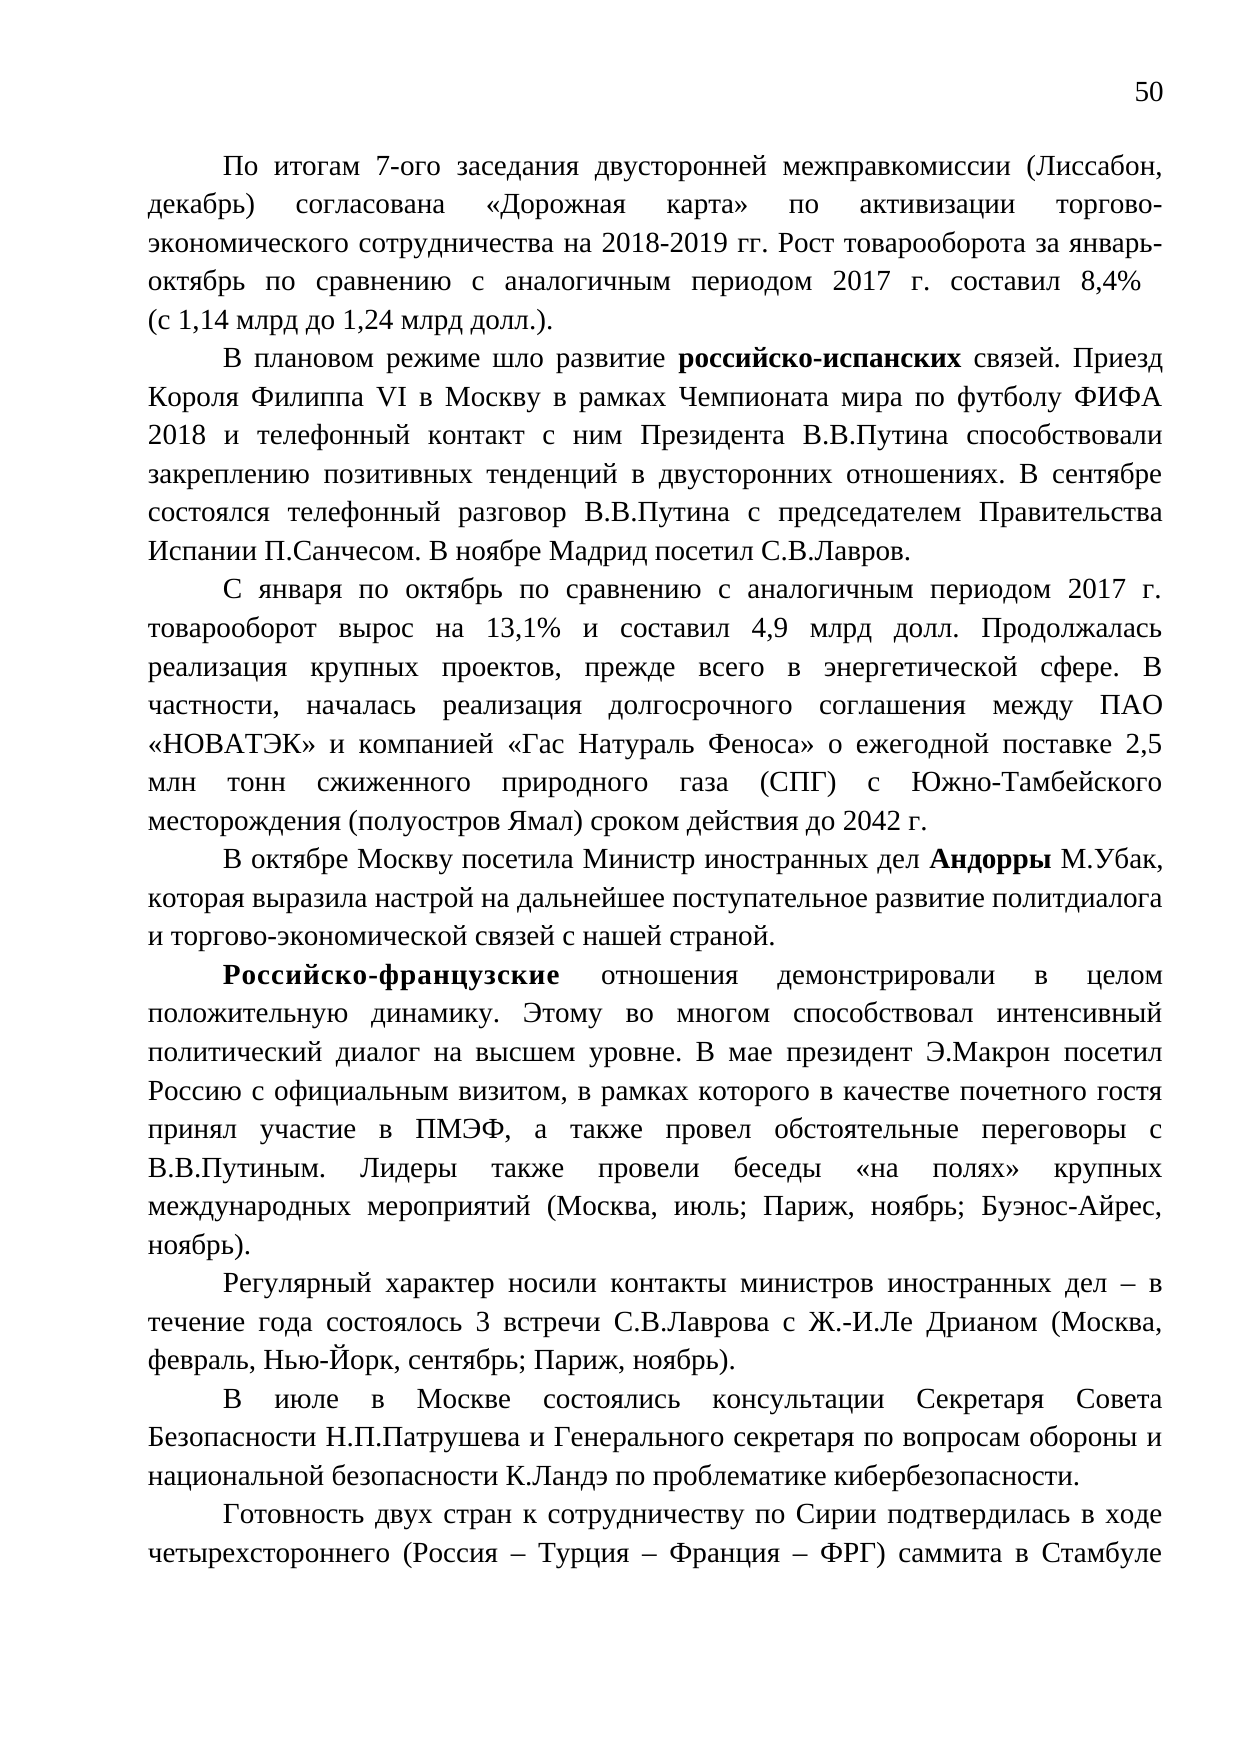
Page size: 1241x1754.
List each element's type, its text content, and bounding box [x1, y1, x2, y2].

text Российско-французские отношения демонстрировали в целом положительную динамику. Этому во многом способствовал интенсивный политический диалог на высшем уровне. В мае президент Э.Макрон посетил Россию с официальным визитом, в рамках которого в качестве почетного гостя принял участие в ПМЭФ, а также провел обстоятельные переговоры с В.В.Путиным. Лидеры также провели беседы «на полях» крупных международных мероприятий (Москва, июль; Париж, ноябрь; Буэнос-Айрес, ноябрь). [148, 957, 1163, 1260]
text С января по октябрь по сравнению с аналогичным периодом 2017 г. товарооборот вырос на 13,1% и составил 4,9 млрд долл. Продолжалась реализация крупных проектов, прежде всего в энергетической сфере. В частности, началась реализация долгосрочного соглашения между ПАО «НОВАТЭК» и компанией «Гас Натураль Феноса» о ежегодной поставке 2,5 млн тонн сжиженного природного газа (СПГ) с Южно-Тамбейского месторождения (полуостров Ямал) сроком действия до 2042 г. [148, 572, 1163, 836]
text В июле в Москве состоялись консультации Секретаря Совета Безопасности Н.П.Патрушева и Генерального секретаря по вопросам обороны и национальной безопасности К.Ландэ по проблематике кибербезопасности. [148, 1381, 1163, 1492]
text По итогам 7-ого заседания двусторонней межправкомиссии (Лиссабон, декабрь) согласована «Дорожная карта» по активизации торгово-экономического сотрудничества на 2018-2019 гг. Рост товарооборота за январь-октябрь по сравнению с аналогичным периодом 2017 г. составил 8,4% (с 1,14 млрд до 1,24 млрд долл.). [148, 148, 1163, 335]
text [148, 1497, 1163, 1569]
text В плановом режиме шло развитие российско-испанских связей. Приезд Короля Филиппа VI в Москву в рамках Чемпионата мира по футболу ФИФА 2018 и телефонный контакт с ним Президента В.В.Путина способствовали закреплению позитивных тенденций в двусторонних отношениях. В сентябре состоялся телефонный разговор В.В.Путина с председателем Правительства Испании П.Санчесом. В ноябре Мадрид посетил С.В.Лавров. [148, 340, 1163, 567]
text В октябре Москву посетила Министр иностранных дел Андорры М.Убак, которая выразила настрой на дальнейшее поступательное развитие политдиалога и торгово-экономической связей с нашей страной. [148, 841, 1163, 952]
text Регулярный характер носили контакты министров иностранных дел – в течение года состоялось 3 встречи С.В.Лаврова с Ж.-И.Ле Дрианом (Москва, февраль, Нью-Йорк, сентябрь; Париж, ноябрь). [148, 1265, 1163, 1376]
